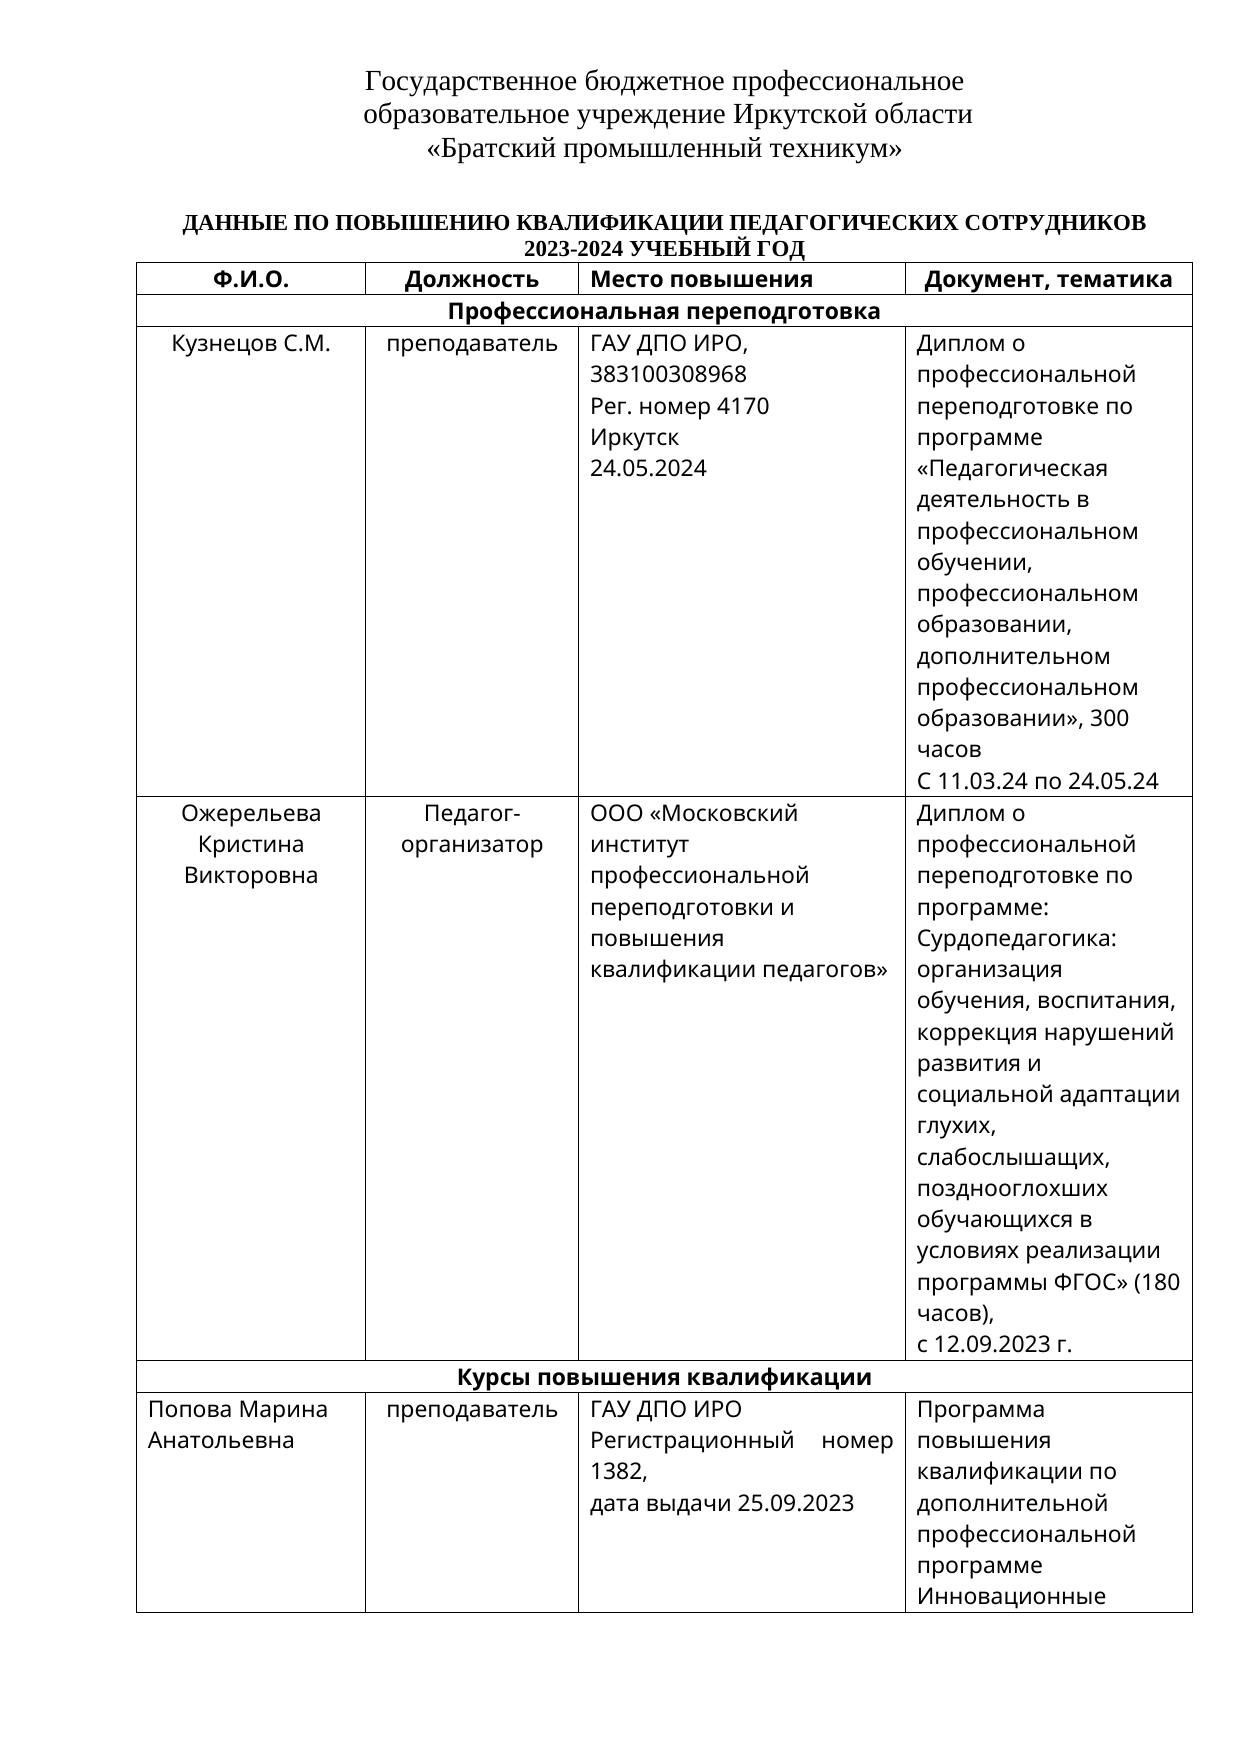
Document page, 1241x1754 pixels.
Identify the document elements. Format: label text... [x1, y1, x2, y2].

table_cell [906, 1393, 1192, 1612]
table_header Документ, тематика [906, 263, 1192, 294]
table_header Должность [366, 263, 578, 294]
table_cell Диплом о профессиональной переподготовке по программе «Педагогическая деятельность в профессиональном обучении, профессиональном образовании, дополнительном профессиональном образовании», 300 часов С 11.03.24 по 24.05.24 [906, 327, 1192, 796]
table_cell Кузнецов С.М. [137, 327, 365, 796]
table_cell Курсы повышения квалификации [137, 1361, 1192, 1392]
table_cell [579, 1393, 905, 1612]
text Государственное бюджетное профессиональное [148, 63, 1181, 97]
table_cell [137, 1393, 365, 1612]
table_header Место повышения [579, 263, 905, 294]
text «Братский промышленный техникум» [148, 130, 1181, 164]
text 2023-2024 УЧЕБНЫЙ ГОД [148, 235, 1181, 262]
text ДАННЫЕ ПО ПОВЫШЕНИЮ КВАЛИФИКАЦИИ ПЕДАГОГИЧЕСКИХ СОТРУДНИКОВ [148, 209, 1181, 235]
table_header Ф.И.О. [137, 263, 365, 294]
table_cell преподаватель [366, 1393, 578, 1612]
table_cell Профессиональная переподготовка [137, 295, 1192, 326]
table_cell Педагог-организатор [366, 797, 578, 1359]
text образовательное учреждение Иркутской области [148, 97, 1181, 130]
table_cell ООО «Московский институт профессиональной переподготовки и повышения квалификации педагогов» [579, 797, 905, 1359]
table_cell Диплом о профессиональной переподготовке по программе: Сурдопедагогика: организация обучения, воспитания, коррекция нарушений развития и социальной адаптации глухих, слабослышащих, позднооглохших обучающихся в условиях реализации программы ФГОС» (180 часов), с 12.09.2023 г. [906, 797, 1192, 1359]
table_cell Ожерельева Кристина Викторовна [137, 797, 365, 1359]
table_cell преподаватель [366, 327, 578, 796]
table_cell ГАУ ДПО ИРО, 383100308968 Рег. номер 4170 Иркутск 24.05.2024 [579, 327, 905, 796]
